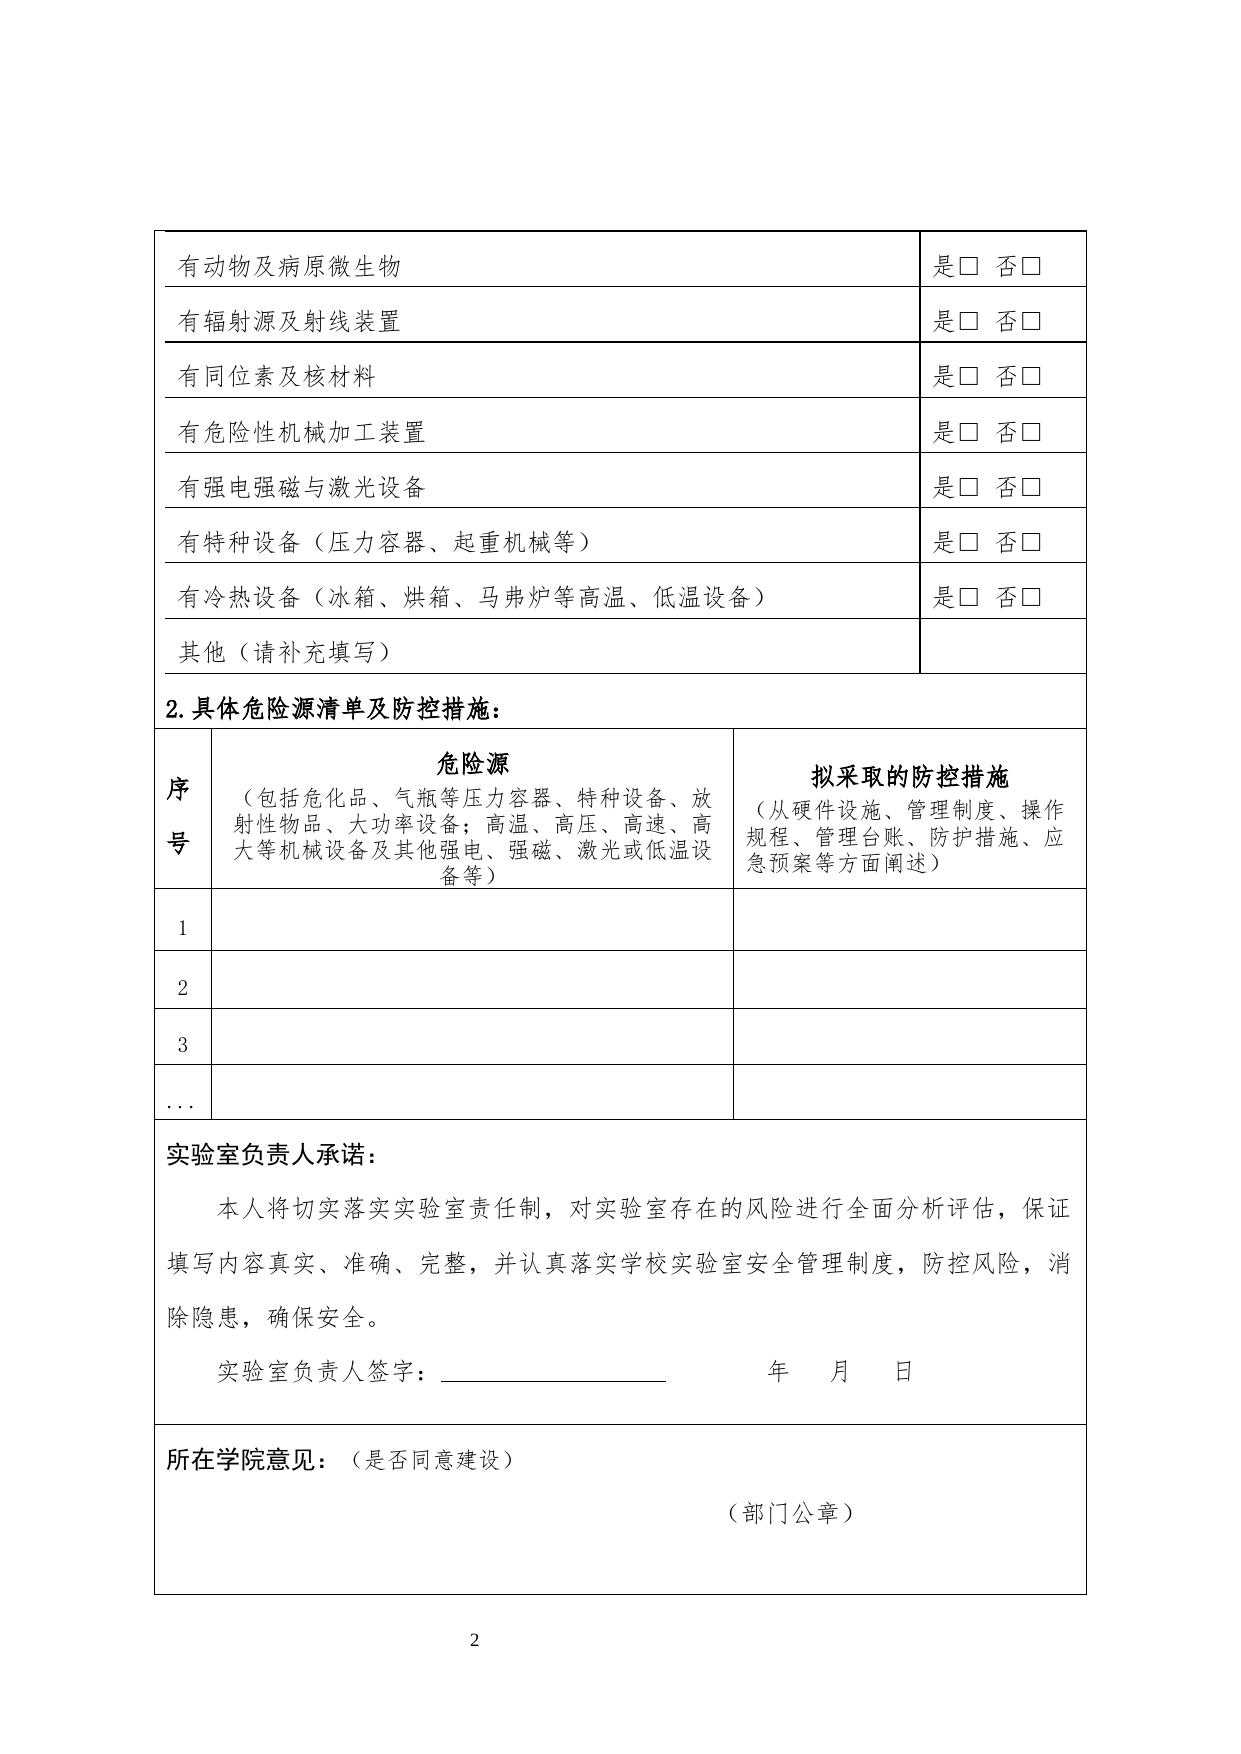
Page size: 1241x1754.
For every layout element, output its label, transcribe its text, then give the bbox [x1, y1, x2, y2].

table_cell 序号 [155, 729, 211, 888]
table_cell 1 [155, 889, 211, 950]
table_cell [734, 951, 1086, 1008]
table_cell [734, 889, 1086, 950]
table_cell [734, 1009, 1086, 1064]
table_cell [212, 889, 733, 950]
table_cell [155, 231, 1086, 728]
table_cell ... [155, 1065, 211, 1119]
table_cell 危险源 （包括危化品、气瓶等压力容器、特种设备、放射性物品、大功率设备；高温、高压、高速、高大等机械设备及其他强电、强磁、激光或低温设备等） [212, 729, 733, 888]
table_cell [212, 951, 733, 1008]
table_cell [212, 1065, 733, 1119]
table_cell [734, 1065, 1086, 1119]
table_cell [212, 1009, 733, 1064]
table_cell 拟采取的防控措施 （从硬件设施、管理制度、操作规程、管理台账、防护措施、应急预案等方面阐述） [734, 729, 1086, 888]
table_cell 实验室负责人承诺： 本人将切实落实实验室责任制，对实验室存在的风险进行全面分析评估，保证填写内容真实、准确、完整，并认真落实学校实验室安全管理制度，防控风险，消除隐患，确保安全。 实验室负责人签字： 年 月 日 [155, 1120, 1086, 1424]
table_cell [155, 1425, 1086, 1594]
table_cell 2 [155, 951, 211, 1008]
table_cell 3 [155, 1009, 211, 1064]
